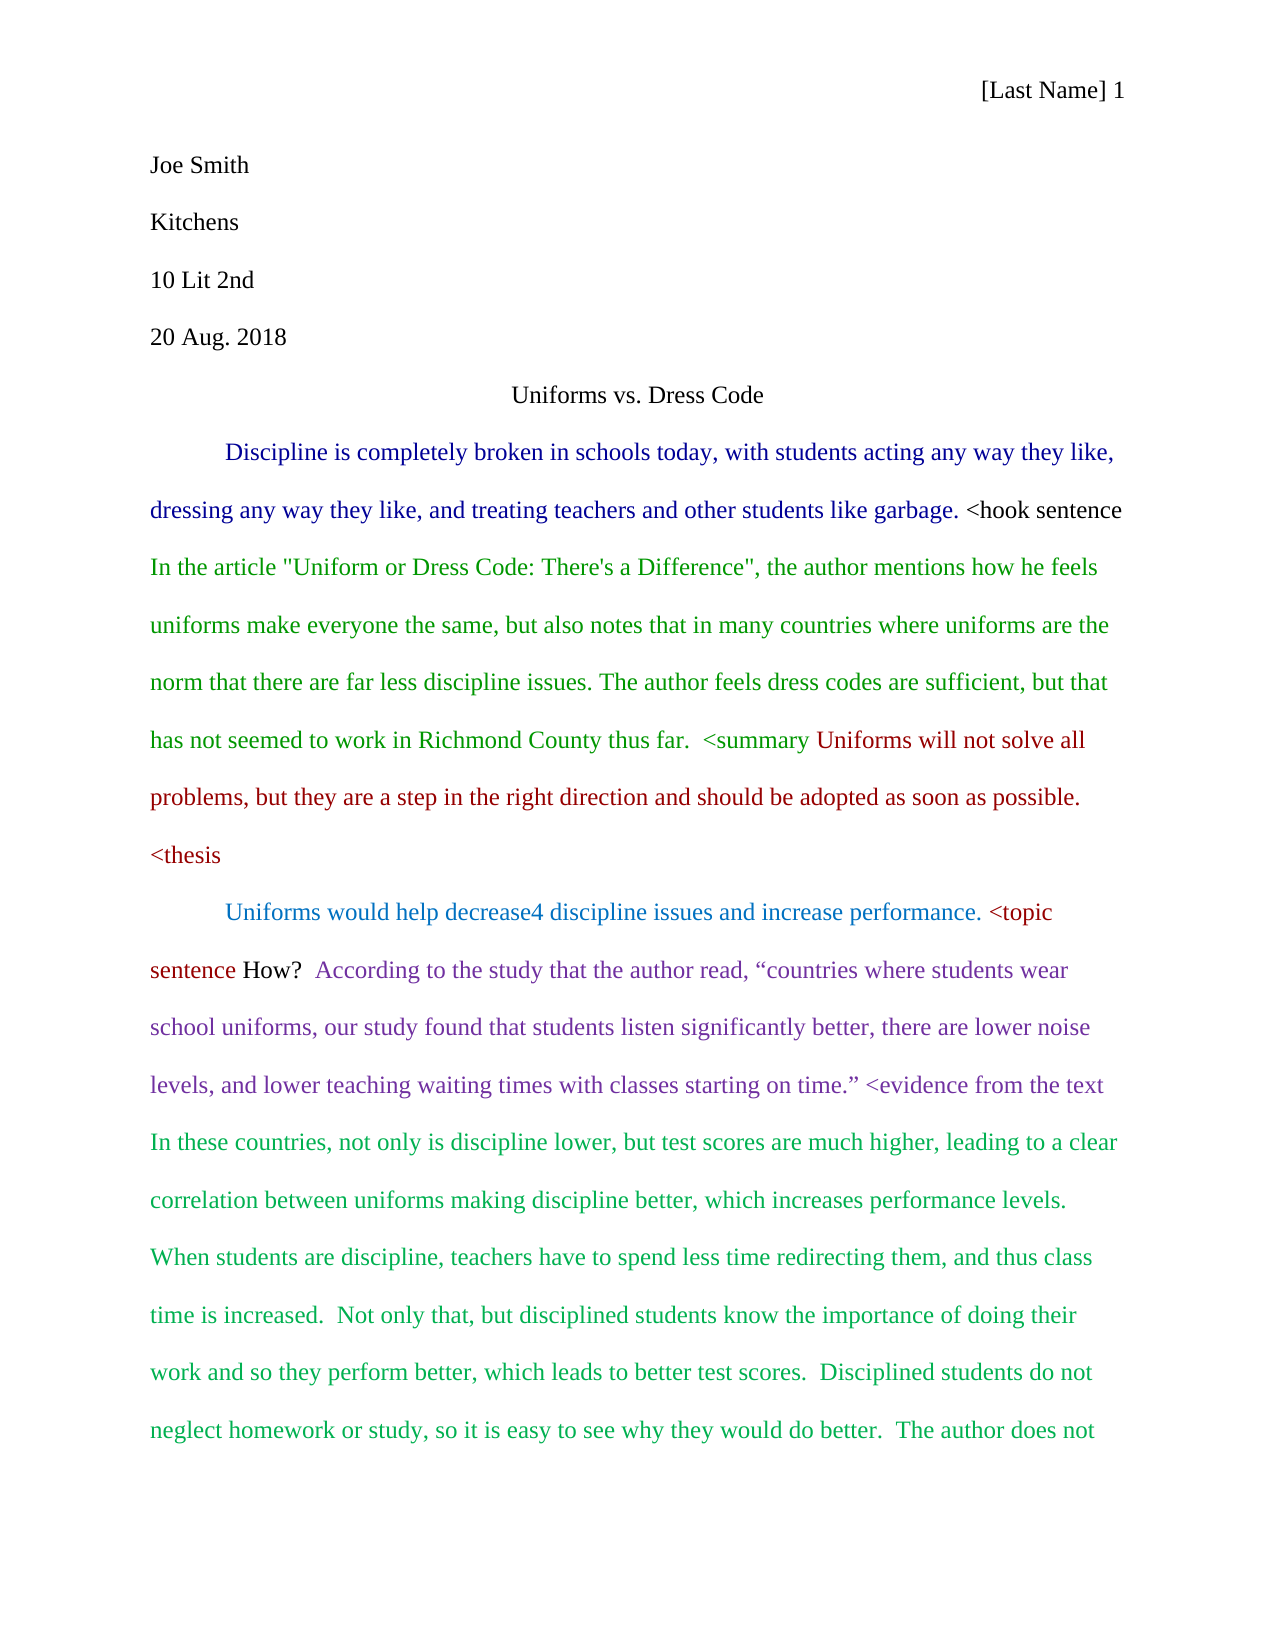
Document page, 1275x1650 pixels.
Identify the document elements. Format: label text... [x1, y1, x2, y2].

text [150, 897, 1125, 1444]
text 10 Lit 2nd [150, 265, 1125, 294]
text Uniforms vs. Dress Code [150, 380, 1125, 409]
text Joe Smith [150, 150, 1125, 179]
text 20 Aug. 2018 [150, 322, 1125, 351]
text Discipline is completely broken in schools today, with students acting any way they like, dressing any way they like, and treating teachers and other students like garbage. <hook sentence In the article "Uniform or Dress Code: There's a Difference", the author mentions how he feels uniforms make everyone the same, but also notes that in many countries where uniforms are the norm that there are far less discipline issues. The author feels dress codes are sufficient, but that has not seemed to work in Richmond County thus far. <summary Uniforms will not solve all problems, but they are a step in the right direction and should be adopted as soon as possible. <thesis [150, 437, 1125, 869]
text Kitchens [150, 207, 1125, 236]
